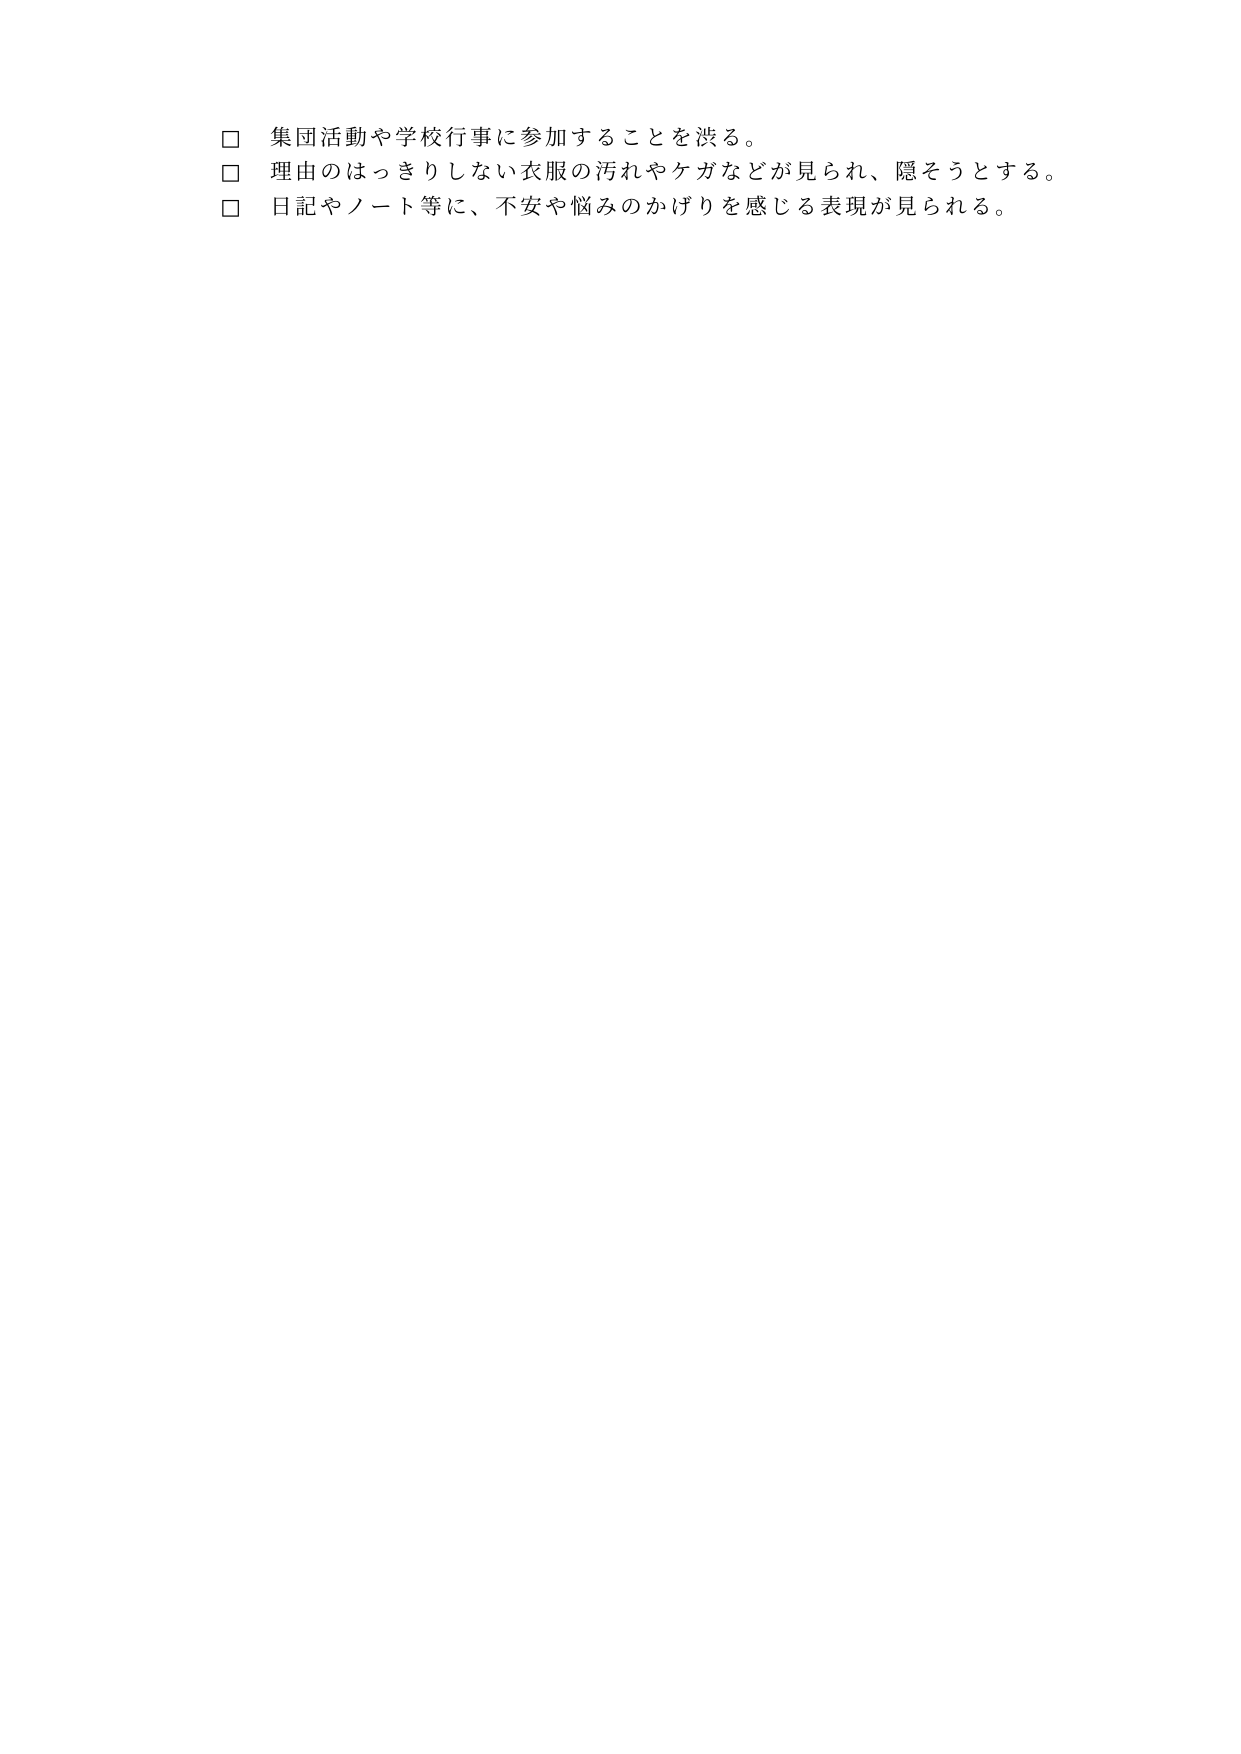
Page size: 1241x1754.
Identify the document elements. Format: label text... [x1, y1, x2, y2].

text □ 日記やノート等に、不安や悩みのかげりを感じる表現が見られる。 [195, 187, 1120, 222]
text □ 集団活動や学校行事に参加することを渋る。 [195, 118, 1120, 153]
text □ 理由のはっきりしない衣服の汚れやケガなどが見られ、隠そうとする。 [195, 153, 1120, 187]
